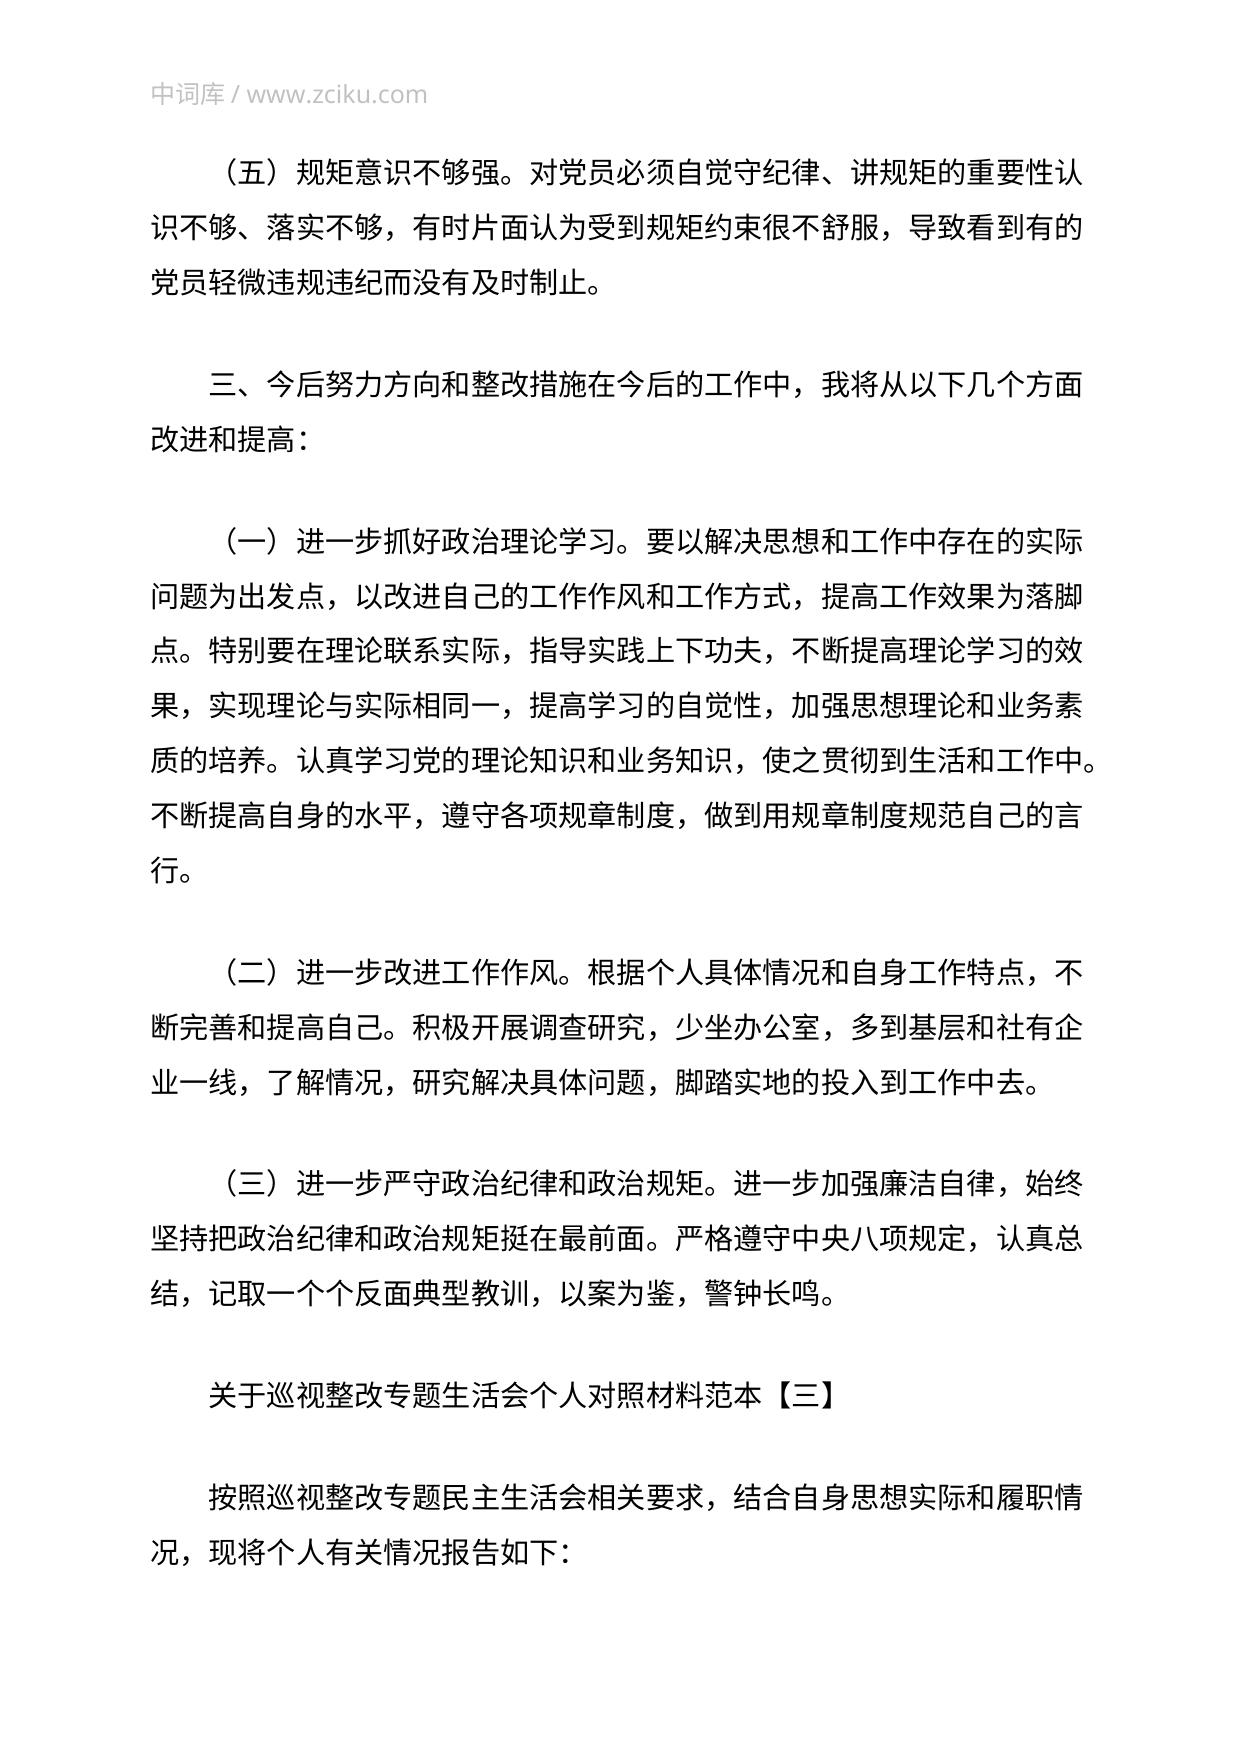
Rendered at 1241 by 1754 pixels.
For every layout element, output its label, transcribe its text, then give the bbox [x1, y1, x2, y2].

text 关于巡视整改专题生活会个人对照材料范本【三】 [150, 1372, 1090, 1415]
text （五）规矩意识不够强。对党员必须自觉守纪律、讲规矩的重要性认识不够、落实不够，有时片面认为受到规矩约束很不舒服，导致看到有的党员轻微违规违纪而没有及时制止。 [150, 150, 1090, 302]
text 三、今后努力方向和整改措施在今后的工作中，我将从以下几个方面改进和提高： [150, 362, 1090, 459]
text 按照巡视整改专题民主生活会相关要求，结合自身思想实际和履职情况，现将个人有关情况报告如下： [150, 1474, 1090, 1571]
text （一）进一步抓好政治理论学习。要以解决思想和工作中存在的实际问题为出发点，以改进自己的工作作风和工作方式，提高工作效果为落脚点。特别要在理论联系实际，指导实践上下功夫，不断提高理论学习的效果，实现理论与实际相同一，提高学习的自觉性，加强思想理论和业务素质的培养。认真学习党的理论知识和业务知识，使之贯彻到生活和工作中。不断提高自身的水平，遵守各项规章制度，做到用规章制度规范自己的言行。 [150, 518, 1090, 890]
text （二）进一步改进工作作风。根据个人具体情况和自身工作特点，不断完善和提高自己。积极开展调查研究，少坐办公室，多到基层和社有企业一线，了解情况，研究解决具体问题，脚踏实地的投入到工作中去。 [150, 949, 1090, 1101]
text （三）进一步严守政治纪律和政治规矩。进一步加强廉洁自律，始终坚持把政治纪律和政治规矩挺在最前面。严格遵守中央八项规定，认真总结，记取一个个反面典型教训，以案为鉴，警钟长鸣。 [150, 1161, 1090, 1313]
